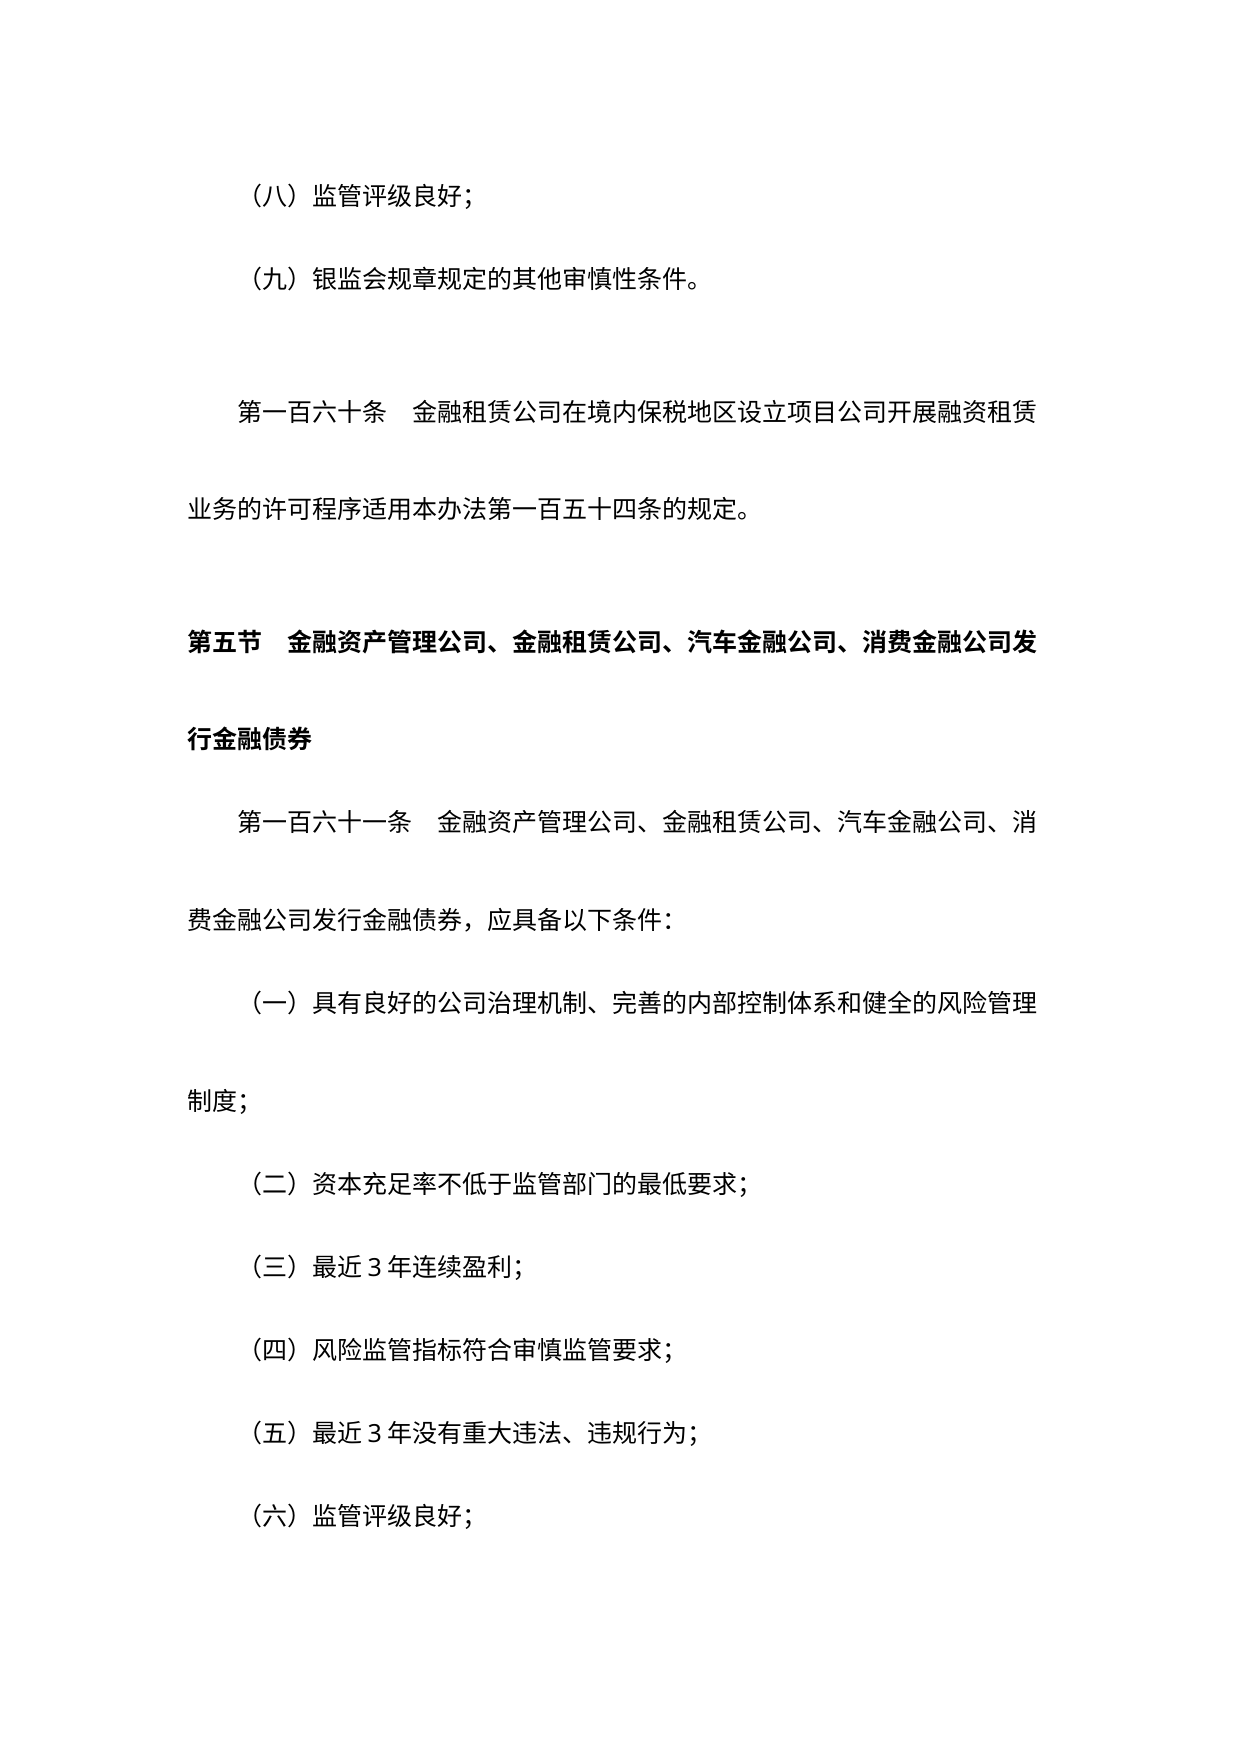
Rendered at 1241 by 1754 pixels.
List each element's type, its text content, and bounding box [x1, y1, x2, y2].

text （一）具有良好的公司治理机制、完善的内部控制体系和健全的风险管理制度； [187, 969, 1053, 1132]
text 第一百六十条 金融租赁公司在境内保税地区设立项目公司开展融资租赁业务的许可程序适用本办法第一百五十四条的规定。 [187, 378, 1053, 540]
text （二）资本充足率不低于监管部门的最低要求； [187, 1150, 1053, 1215]
text （五）最近3年没有重大违法、违规行为； [187, 1399, 1053, 1464]
text （九）银监会规章规定的其他审慎性条件。 [187, 245, 1053, 310]
text 第五节 金融资产管理公司、金融租赁公司、汽车金融公司、消费金融公司发行金融债券 [187, 608, 1053, 770]
text （六）监管评级良好； [187, 1482, 1053, 1547]
text （八）监管评级良好； [187, 162, 1053, 227]
text （四）风险监管指标符合审慎监管要求； [187, 1316, 1053, 1381]
text （三）最近3年连续盈利； [187, 1233, 1053, 1298]
text 第一百六十一条 金融资产管理公司、金融租赁公司、汽车金融公司、消费金融公司发行金融债券，应具备以下条件： [187, 788, 1053, 951]
